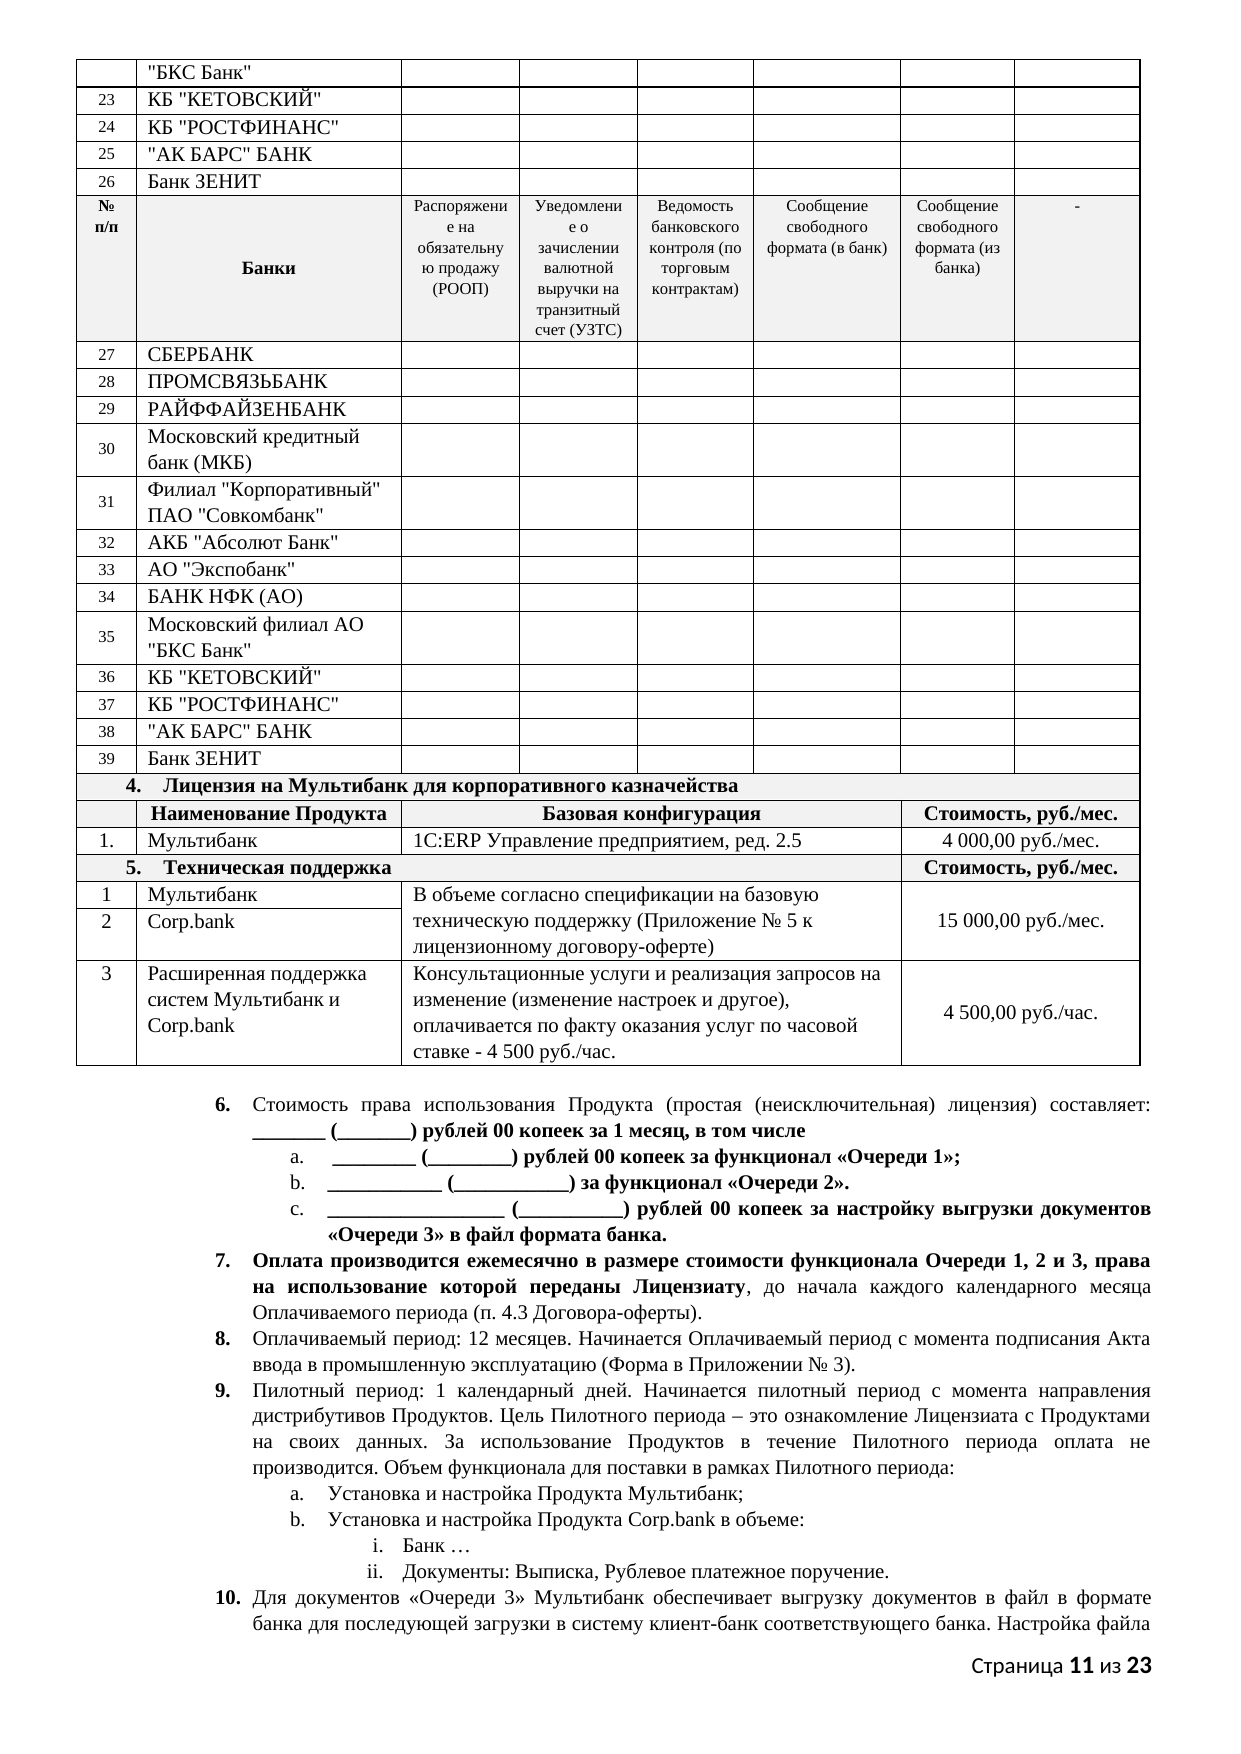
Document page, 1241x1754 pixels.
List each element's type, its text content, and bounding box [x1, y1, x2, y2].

table_cell [1015, 342, 1139, 368]
table_cell 25 [77, 142, 136, 168]
table_cell [402, 530, 519, 556]
table_cell [754, 746, 900, 772]
table_cell [520, 746, 637, 772]
list Банк … [383, 1533, 1152, 1557]
table_cell ПРОМСВЯЗЬБАНК [137, 369, 401, 396]
table_cell [1015, 612, 1139, 664]
table_cell Банки [137, 196, 401, 341]
table_cell Наименование Продукта [137, 801, 401, 827]
table_cell [402, 665, 519, 691]
table_cell Филиал "Корпоративный" ПАО "Совкомбанк" [137, 477, 401, 529]
table_cell 33 [77, 557, 136, 583]
table_cell [754, 692, 900, 718]
table_cell [638, 342, 753, 368]
table_cell 1. [77, 828, 136, 854]
table_cell [402, 746, 519, 772]
table_cell 4 500,00 руб./час. [902, 961, 1139, 1065]
table_cell Распоряжение на обязательную продажу (РООП) [402, 196, 519, 341]
table_cell РАЙФФАЙЗЕНБАНК [137, 397, 401, 423]
table_cell Банк ЗЕНИТ [137, 169, 401, 195]
table_cell [1015, 530, 1139, 556]
table_cell [754, 612, 900, 664]
table_cell 31 [77, 477, 136, 529]
table_cell 1С:ERP Управление предприятием, ред. 2.5 [402, 828, 901, 854]
table_cell Консультационные услуги и реализация запросов на изменение (изменение настроек и другое), оплачивается по факту оказания услуг по часовой ставке - 4 500 руб./час. [402, 961, 901, 1065]
table_cell [901, 115, 1014, 141]
table_cell [402, 692, 519, 718]
table_cell [520, 60, 637, 86]
table_cell [402, 115, 519, 141]
table_cell [520, 142, 637, 168]
table_cell [754, 397, 900, 423]
table_cell [520, 665, 637, 691]
table_cell 3 [77, 961, 136, 1065]
table_cell [638, 557, 753, 583]
table_cell [901, 397, 1014, 423]
table_cell [520, 397, 637, 423]
table_cell [754, 342, 900, 368]
table_cell [901, 557, 1014, 583]
table_cell [520, 115, 637, 141]
table_cell [638, 88, 753, 113]
table_cell [901, 665, 1014, 691]
table_cell Лицензия на Мультибанк для корпоративного казначейства [77, 774, 1139, 799]
table_cell - [1015, 196, 1139, 341]
table_cell [520, 530, 637, 556]
table_cell 32 [77, 530, 136, 556]
table_cell [520, 612, 637, 664]
table_cell [901, 746, 1014, 772]
table_cell Уведомление о зачислении валютной выручки на транзитный счет (УЗТС) [520, 196, 637, 341]
table_cell [402, 612, 519, 664]
table_cell [901, 692, 1014, 718]
table_cell [402, 342, 519, 368]
table_cell [754, 88, 900, 113]
list Стоимость права использования Продукта (простая (неисключительная) лицензия) составляет: _______ (_______) рублей 00 копеек за 1 месяц, в том числе [215, 1092, 1152, 1142]
table_cell [402, 424, 519, 476]
table_cell 30 [77, 424, 136, 476]
table_cell 15 000,00 руб./мес. [902, 882, 1139, 960]
table_cell [1015, 369, 1139, 396]
table_cell [638, 369, 753, 396]
table_cell [520, 88, 637, 113]
table_cell [402, 88, 519, 113]
table_cell Сообщение свободного формата (из банка) [901, 196, 1014, 341]
table_cell [1015, 142, 1139, 168]
table_cell Базовая конфигурация [402, 801, 901, 827]
table_cell АКБ "Абсолют Банк" [137, 530, 401, 556]
table_cell [1015, 115, 1139, 141]
table_cell [754, 142, 900, 168]
table_cell [754, 530, 900, 556]
table_cell [754, 60, 900, 86]
list Установка и настройка Продукта Corp.bank в объеме: [290, 1507, 1152, 1531]
table_cell [638, 142, 753, 168]
table_cell [638, 584, 753, 611]
table_cell [638, 115, 753, 141]
table_cell Московский кредитный банк (МКБ) [137, 424, 401, 476]
list ___________ (___________) за функционал «Очереди 2». [290, 1170, 1152, 1194]
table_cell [137, 60, 401, 86]
table_cell [754, 369, 900, 396]
table_cell [402, 584, 519, 611]
table_cell КБ "РОСТФИНАНС" [137, 692, 401, 718]
table_cell [901, 477, 1014, 529]
table_cell КБ "РОСТФИНАНС" [137, 115, 401, 141]
table_cell [402, 719, 519, 745]
table_cell [754, 557, 900, 583]
table_cell [901, 142, 1014, 168]
table_cell 36 [77, 665, 136, 691]
table_cell 37 [77, 692, 136, 718]
table_cell [1015, 424, 1139, 476]
list Оплата производится ежемесячно в размере стоимости функционала Очереди 1, 2 и 3, права на использование которой переданы Лицензиату, до начала каждого календарного месяца Оплачиваемого периода (п. 4.3 Договора-оферты). [215, 1248, 1152, 1324]
table_cell 27 [77, 342, 136, 368]
table_cell [520, 342, 637, 368]
list _________________ (__________) рублей 00 копеек за настройку выгрузки документов «Очереди 3» в файл формата банка. [290, 1196, 1152, 1246]
table_cell В объеме согласно спецификации на базовую техническую поддержку (Приложение № 5 к лицензионному договору-оферте) [402, 882, 901, 960]
table_cell [901, 169, 1014, 195]
table_cell [638, 612, 753, 664]
table_cell [1015, 719, 1139, 745]
table_cell [1015, 692, 1139, 718]
table_cell [402, 557, 519, 583]
table_cell [638, 424, 753, 476]
table_cell 22 [77, 60, 136, 86]
table_cell 38 [77, 719, 136, 745]
table_cell [901, 584, 1014, 611]
table_cell [901, 342, 1014, 368]
table_cell Мультибанк [137, 828, 401, 854]
table_cell [901, 612, 1014, 664]
table_cell [402, 60, 519, 86]
table_cell Ведомость банковского контроля (по торговым контрактам) [638, 196, 753, 341]
table_cell [901, 424, 1014, 476]
table_cell [901, 88, 1014, 113]
table_cell [638, 719, 753, 745]
table_cell [638, 530, 753, 556]
table_cell Стоимость, руб./мес. [902, 801, 1139, 827]
table_cell 4 000,00 руб./мес. [902, 828, 1139, 854]
table_cell [638, 692, 753, 718]
table_cell [77, 801, 136, 827]
table_cell [638, 169, 753, 195]
table_cell [754, 477, 900, 529]
table_cell [520, 369, 637, 396]
table_cell КБ "КЕТОВСКИЙ" [137, 88, 401, 113]
table_cell [1015, 397, 1139, 423]
table_cell [754, 169, 900, 195]
table_cell [402, 369, 519, 396]
table_cell № п/п [77, 196, 136, 341]
table_cell 1 [77, 882, 136, 908]
table_cell [754, 424, 900, 476]
table_cell АО "Экспобанк" [137, 557, 401, 583]
table_cell [638, 665, 753, 691]
table_cell [638, 397, 753, 423]
table_cell Стоимость, руб./мес. [902, 855, 1139, 881]
table_cell [520, 557, 637, 583]
table_cell [1015, 584, 1139, 611]
table_cell [638, 60, 753, 86]
table_cell [638, 746, 753, 772]
table_cell [1015, 665, 1139, 691]
table_cell [754, 719, 900, 745]
table_cell [520, 169, 637, 195]
table_cell [754, 115, 900, 141]
list Документы: Выписка, Рублевое платежное поручение. [383, 1559, 1152, 1583]
table_cell [901, 719, 1014, 745]
table_cell [901, 60, 1014, 86]
table_cell СБЕРБАНК [137, 342, 401, 368]
table_cell 35 [77, 612, 136, 664]
table_cell БАНК НФК (АО) [137, 584, 401, 611]
table_cell Расширенная поддержка систем Мультибанк и Corp.bank [137, 961, 401, 1065]
table_cell [402, 477, 519, 529]
list Пилотный период: 1 календарный дней. Начинается пилотный период с момента направления дистрибутивов Продуктов. Цель Пилотного периода – это ознакомление Лицензиата с Продуктами на своих данных. За использование Продуктов в течение Пилотного периода оплата не производится. Объем функционала для поставки в рамках Пилотного периода: [215, 1377, 1152, 1479]
table_cell Мультибанк [137, 882, 401, 908]
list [215, 1585, 1152, 1635]
table_cell 29 [77, 397, 136, 423]
table_cell [520, 477, 637, 529]
table_cell Сообщение свободного формата (в банк) [754, 196, 900, 341]
table_cell [1015, 557, 1139, 583]
table_cell [520, 692, 637, 718]
table_cell [1015, 746, 1139, 772]
table_cell Банк ЗЕНИТ [137, 746, 401, 772]
table_cell [402, 169, 519, 195]
table_cell КБ "КЕТОВСКИЙ" [137, 665, 401, 691]
list ________ (________) рублей 00 копеек за функционал «Очереди 1»; [290, 1144, 1152, 1168]
list Установка и настройка Продукта Мультибанк; [290, 1481, 1152, 1505]
table_cell Московский филиал АО "БКС Банк" [137, 612, 401, 664]
table_cell 34 [77, 584, 136, 611]
table_cell [1015, 169, 1139, 195]
table_cell [901, 530, 1014, 556]
table_cell [638, 477, 753, 529]
list Оплачиваемый период: 12 месяцев. Начинается Оплачиваемый период с момента подписания Акта ввода в промышленную эксплуатацию (Форма в Приложении № 3). [215, 1326, 1152, 1376]
table_cell 26 [77, 169, 136, 195]
table_cell [402, 397, 519, 423]
table_cell 2 [77, 909, 136, 960]
table_cell "АК БАРС" БАНК [137, 719, 401, 745]
table_cell [520, 584, 637, 611]
table_cell [754, 665, 900, 691]
table_cell 39 [77, 746, 136, 772]
table_cell [1015, 60, 1139, 86]
table_cell 24 [77, 115, 136, 141]
table_cell [520, 719, 637, 745]
table_cell [1015, 88, 1139, 113]
table_cell 28 [77, 369, 136, 396]
table_cell [520, 424, 637, 476]
table_cell [402, 142, 519, 168]
table_cell [901, 369, 1014, 396]
table_cell [1015, 477, 1139, 529]
table_cell Corp.bank [137, 909, 401, 960]
table_cell 23 [77, 88, 136, 113]
table_cell [754, 584, 900, 611]
table_cell Техническая поддержка [77, 855, 901, 881]
table_cell "АК БАРС" БАНК [137, 142, 401, 168]
